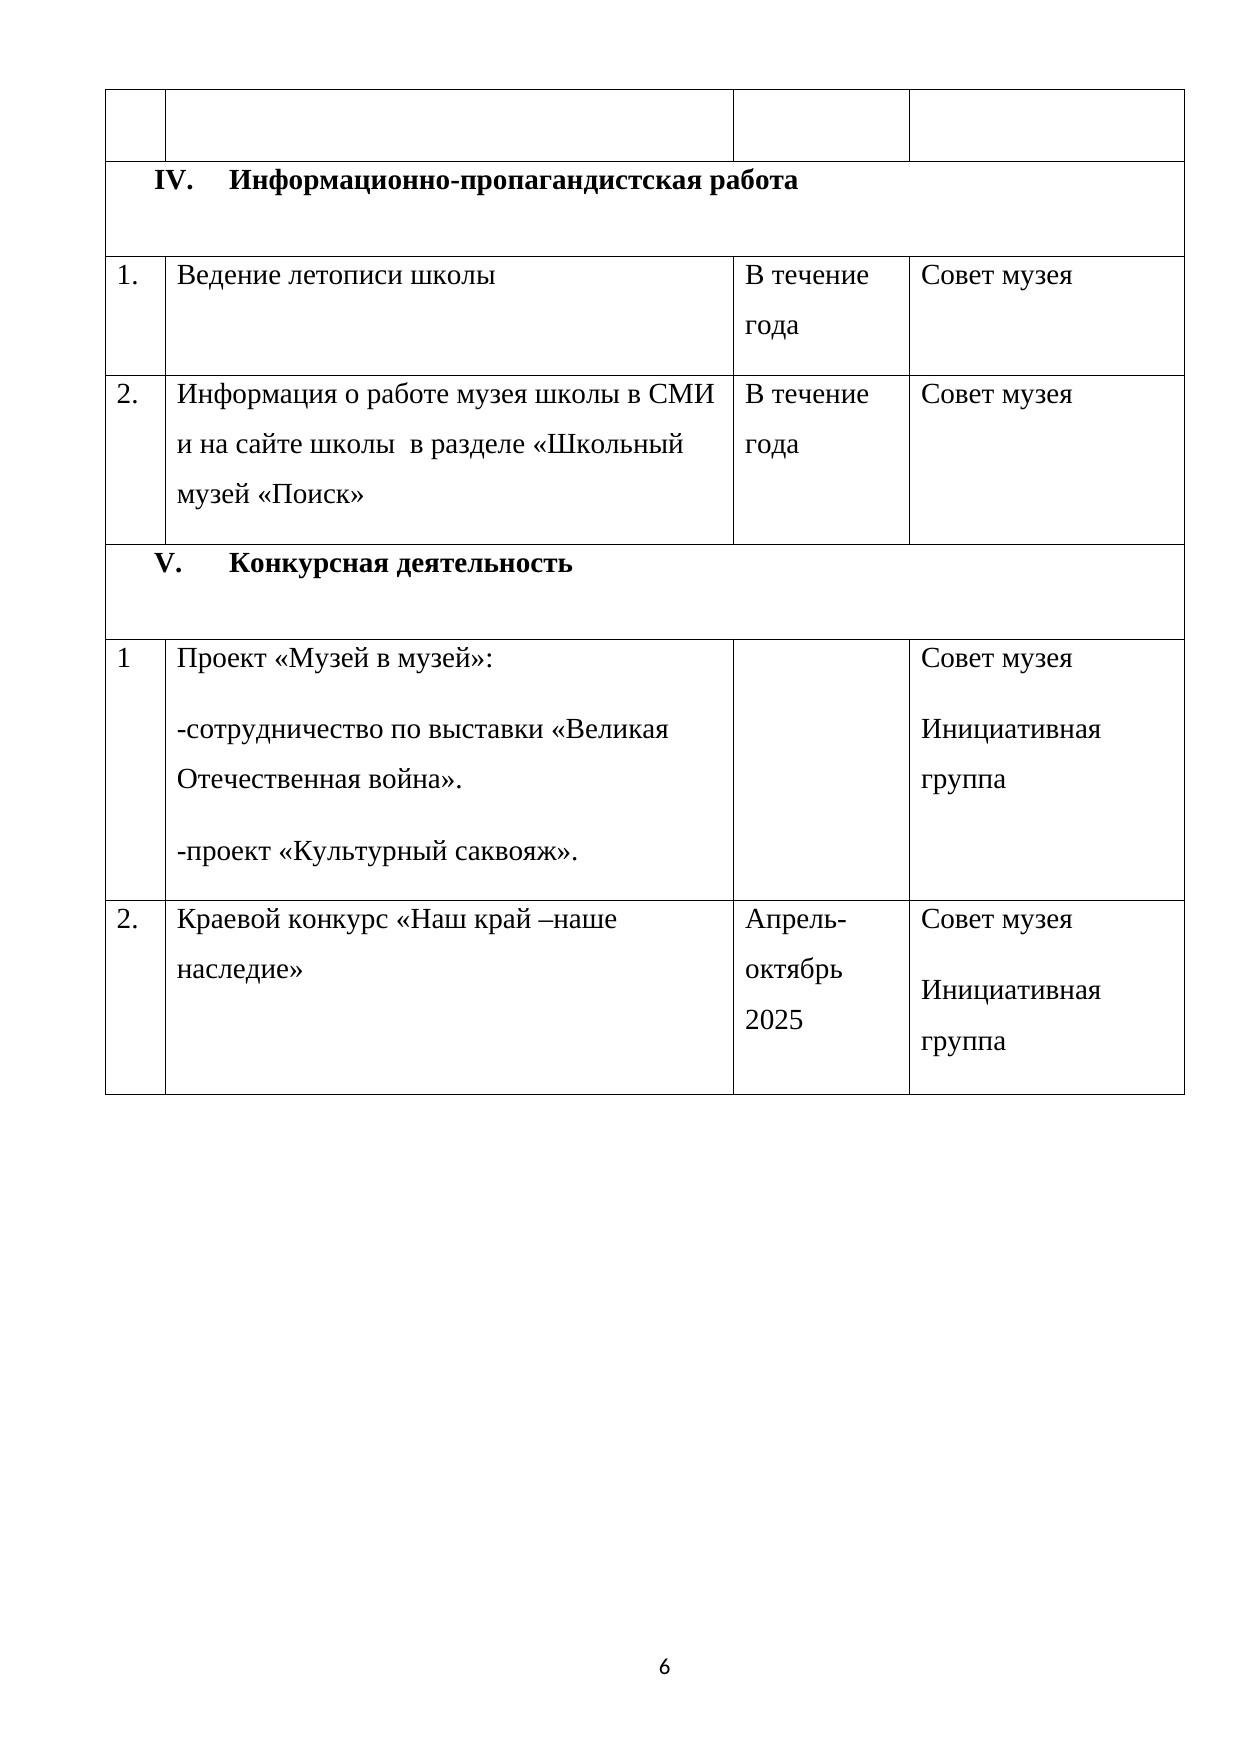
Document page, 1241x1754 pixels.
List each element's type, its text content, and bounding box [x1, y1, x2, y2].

table_cell Ведение летописи школы [166, 257, 733, 375]
table_cell Краевой конкурс «Наш край –наше наследие» [166, 901, 733, 1094]
table_cell 1 [106, 640, 165, 900]
table_cell 1. [106, 257, 165, 375]
table_cell Совет музея [910, 376, 1184, 544]
table_cell В течение года [734, 257, 909, 375]
table_cell Совет музея [910, 257, 1184, 375]
table_cell В течение года [734, 376, 909, 544]
table_cell Апрель- октябрь 2025 [734, 901, 909, 1094]
table_cell [734, 640, 909, 900]
table_cell 6. [106, 90, 165, 161]
table_cell Совет музея Инициативная группа [910, 901, 1184, 1094]
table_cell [166, 90, 733, 161]
table_cell Совет музея Инициативная группа [910, 640, 1184, 900]
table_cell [734, 90, 909, 161]
table_cell Информация о работе музея школы в СМИ и на сайте школы в разделе «Школьный музей «Поиск» [166, 376, 733, 544]
table_cell Конкурсная деятельность [106, 545, 1184, 639]
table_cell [910, 90, 1184, 161]
table_cell Проект «Музей в музей»: -сотрудничество по выставки «Великая Отечественная война». -проект «Культурный саквояж». [166, 640, 733, 900]
table_cell Информационно-пропагандистская работа [106, 162, 1184, 256]
table_cell 2. [106, 376, 165, 544]
table_cell 2. [106, 901, 165, 1094]
